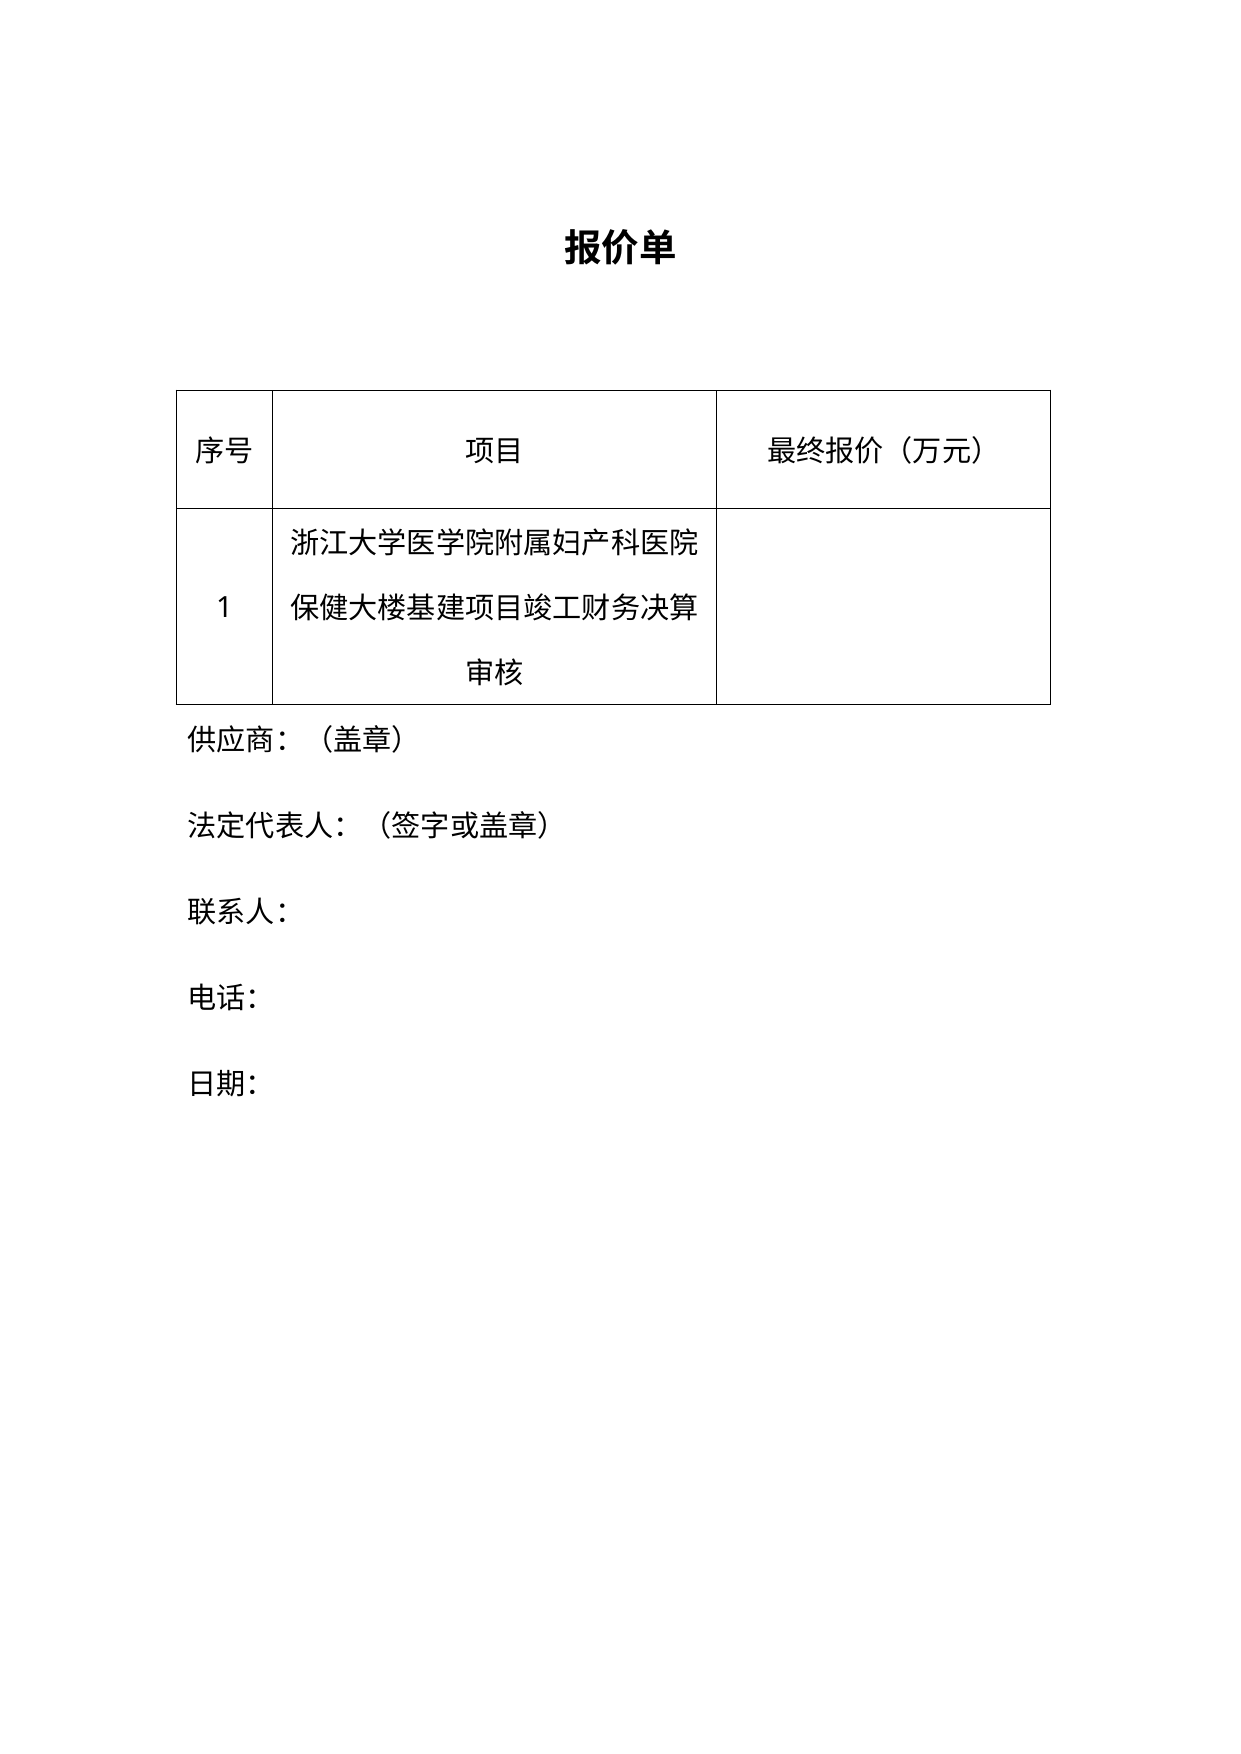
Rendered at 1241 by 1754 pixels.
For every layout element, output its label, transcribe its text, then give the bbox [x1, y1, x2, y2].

table_cell 浙江大学医学院附属妇产科医院保健大楼基建项目竣工财务决算审核 [273, 509, 716, 704]
text 法定代表人：（签字或盖章） [187, 791, 1055, 856]
text 日期： [187, 1049, 1055, 1114]
text 供应商：（盖章） [187, 705, 1055, 770]
text 联系人： [187, 877, 1055, 942]
table_cell [717, 509, 1050, 704]
text 报价单 [187, 213, 1053, 278]
table_cell 1 [177, 509, 272, 704]
table_header 最终报价（万元） [717, 391, 1050, 508]
table_header 项目 [273, 391, 716, 508]
table_header 序号 [177, 391, 272, 508]
text 电话： [187, 963, 1055, 1028]
